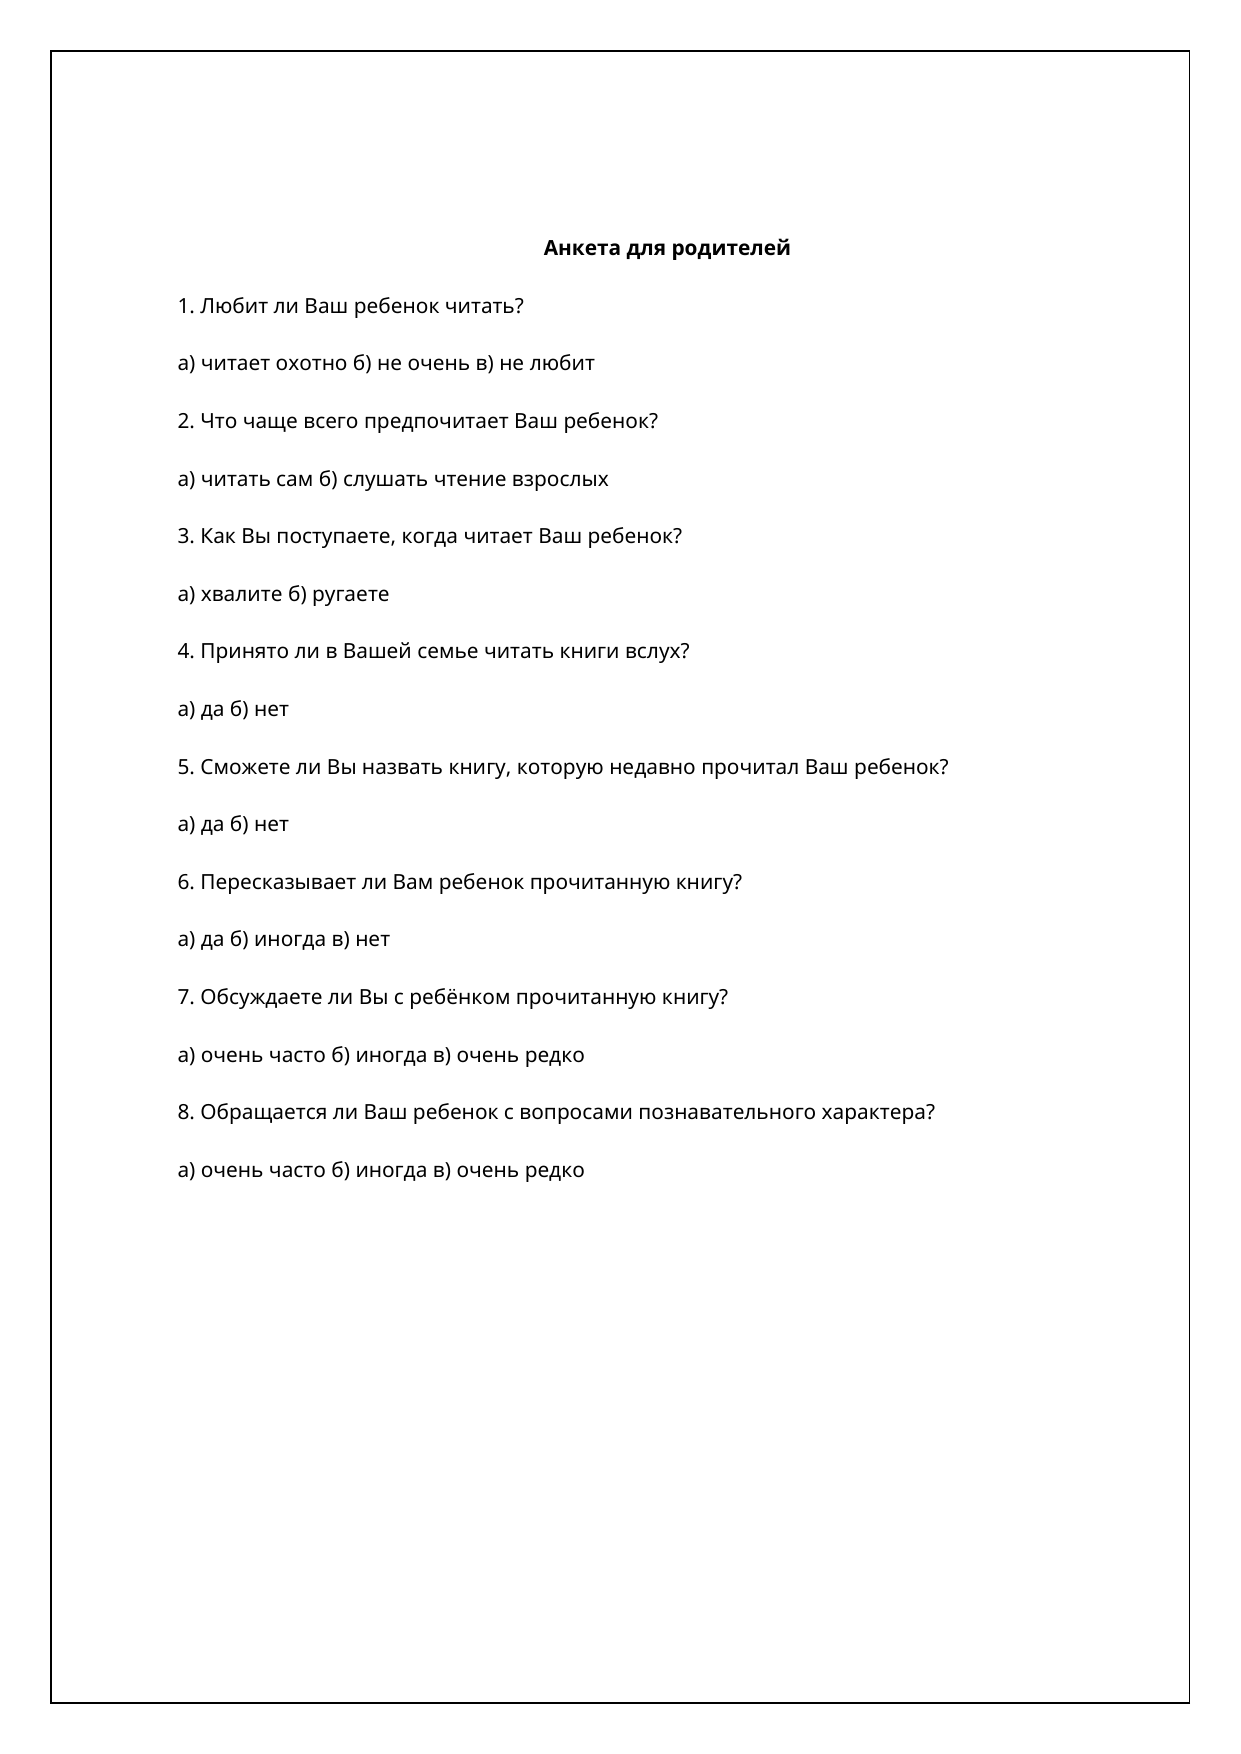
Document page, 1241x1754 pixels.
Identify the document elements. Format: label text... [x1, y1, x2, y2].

text 8. Обращается ли Ваш ребенок с вопросами познавательного характера? [177, 1097, 1152, 1126]
text 2. Что чаще всего предпочитает Ваш ребенок? [177, 406, 1152, 434]
text а) да б) иногда в) нет [177, 924, 1152, 953]
text 6. Пересказывает ли Вам ребенок прочитанную книгу? [177, 867, 1152, 895]
text 1. Любит ли Ваш ребенок читать? [177, 291, 1152, 319]
text а) да б) нет [177, 694, 1152, 723]
text а) читать сам б) слушать чтение взрослых [177, 464, 1152, 492]
text 7. Обсуждаете ли Вы с ребёнком прочитанную книгу? [177, 982, 1152, 1011]
text Анкета для родителей [177, 233, 1152, 262]
text 3. Как Вы поступаете, когда читает Ваш ребенок? [177, 521, 1152, 550]
text а) очень часто б) иногда в) очень редко [177, 1040, 1152, 1068]
text а) очень часто б) иногда в) очень редко [177, 1155, 1152, 1183]
text а) да б) нет [177, 809, 1152, 838]
text 4. Принято ли в Вашей семье читать книги вслух? [177, 637, 1152, 665]
text 5. Сможете ли Вы назвать книгу, которую недавно прочитал Ваш ребенок? [177, 752, 1152, 780]
text а) читает охотно б) не очень в) не любит [177, 348, 1152, 377]
text а) хвалите б) ругаете [177, 579, 1152, 607]
